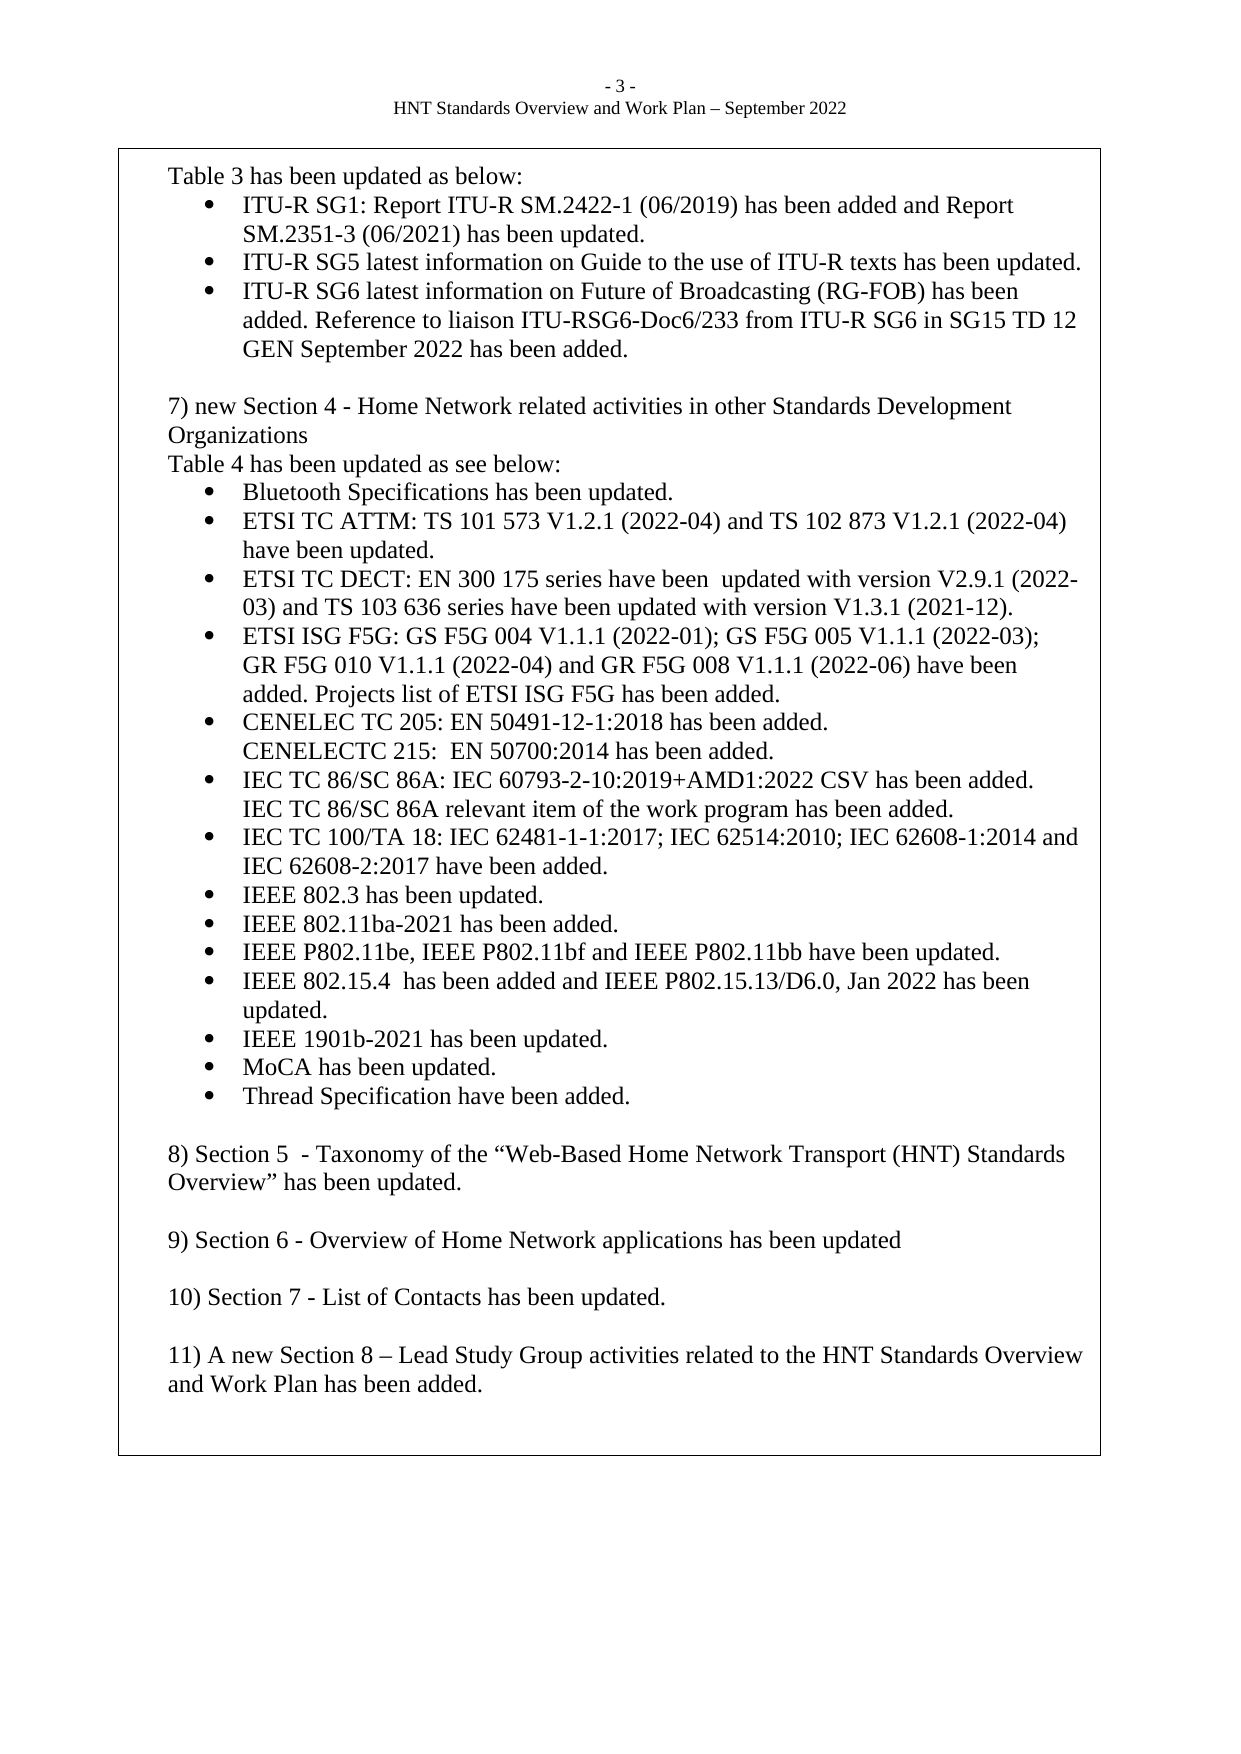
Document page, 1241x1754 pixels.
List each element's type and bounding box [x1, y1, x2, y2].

table_cell [119, 149, 1100, 1455]
